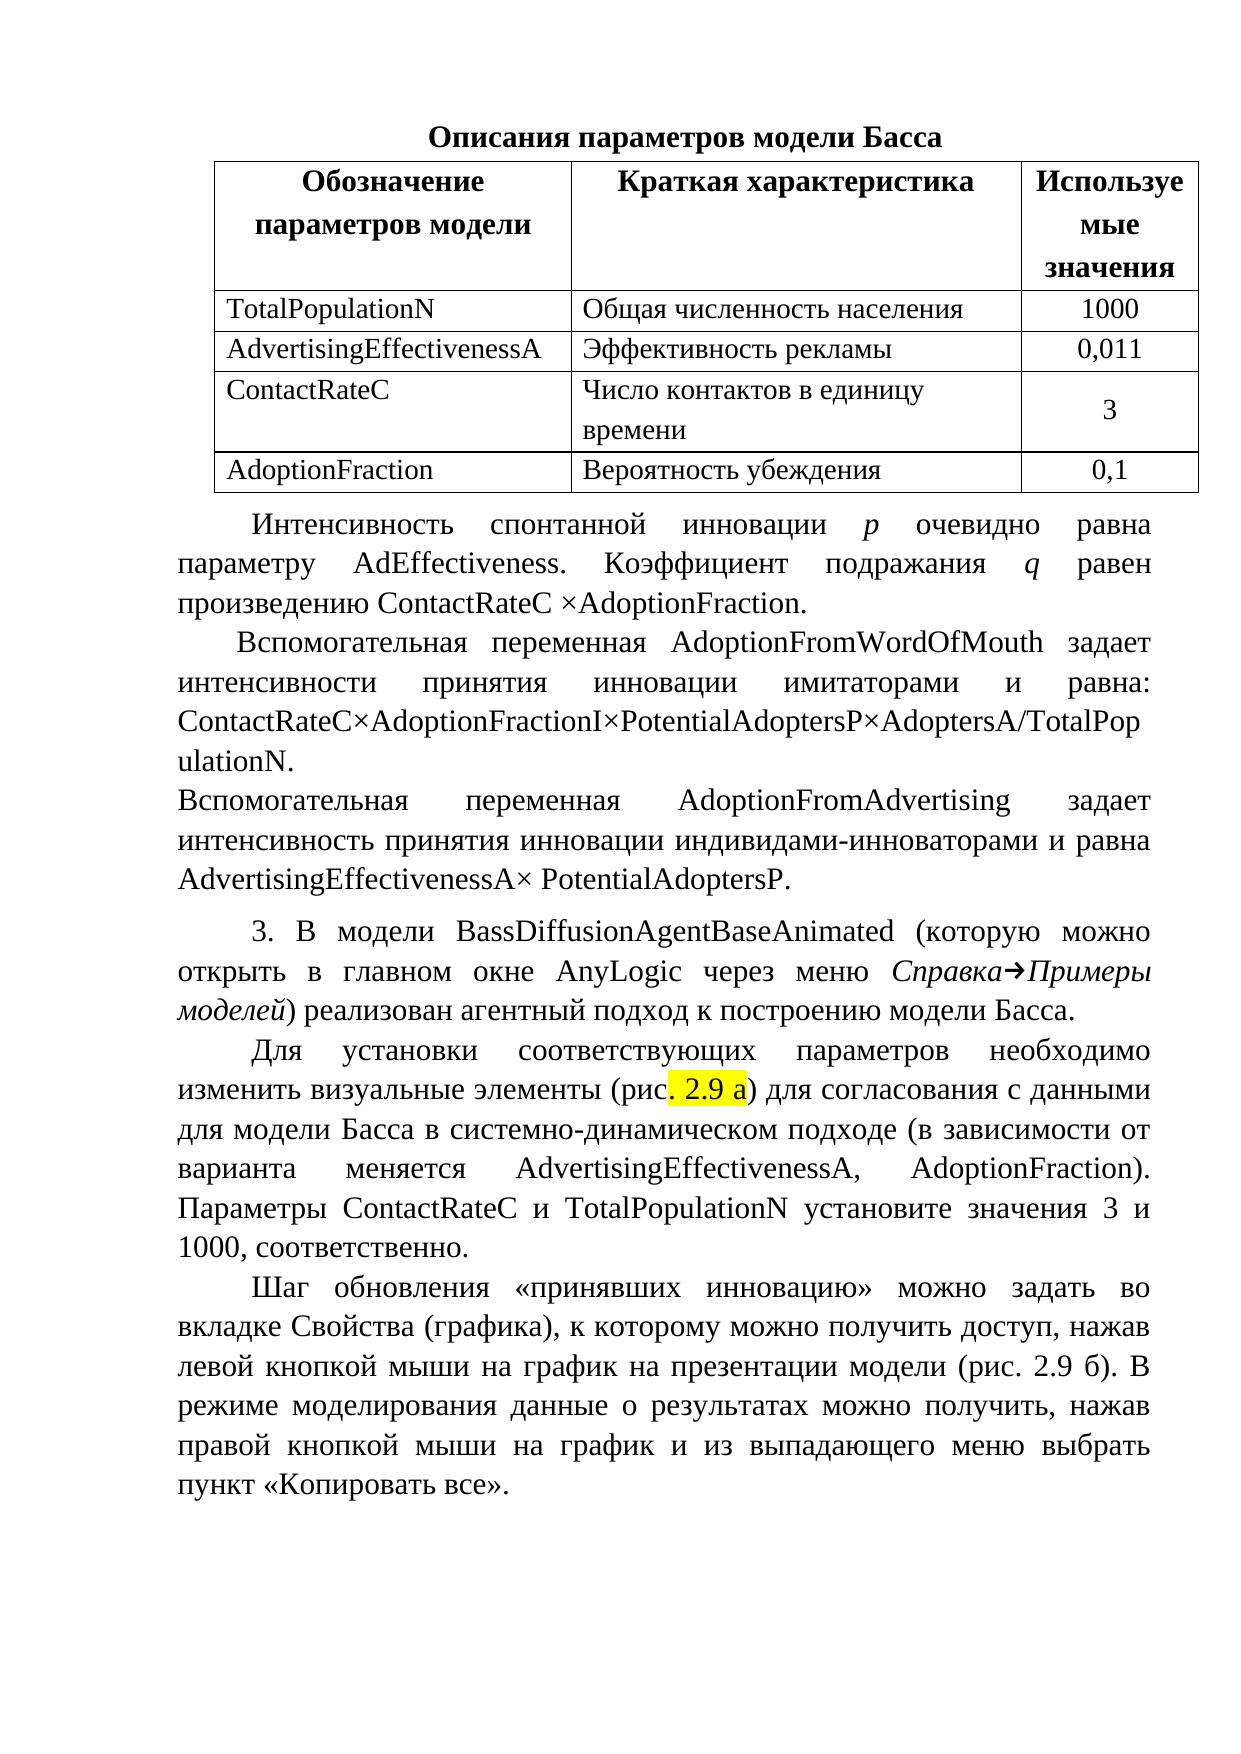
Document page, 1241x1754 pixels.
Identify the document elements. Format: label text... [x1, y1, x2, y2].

text Для установки соответствующих параметров необходимо изменить визуальные элементы (рис. 2.9 а) для согласования с данными для модели Басса в системно-динамическом подходе (в зависимости от варианта меняется AdvertisingEffectivenessA, AdoptionFraction). Параметры ContactRateС и TotalPopulationN установите значения 3 и 1000, соответственно. [177, 1031, 1152, 1264]
text Вспомогательная переменная AdoptionFromWordOfMouth задает интенсивности принятия инновации имитаторами и равна: ContactRateC×AdoptionFractionI×PotentialAdoptersP×AdoptersA/TotalPopulationN. Вспомогательная переменная AdoptionFromAdvertising задает интенсивность принятия инновации индивидами-инноваторами и равна AdvertisingEffectivenessA× PotentialAdoptersP. [177, 624, 1152, 896]
table_cell AdvertisingEffectivenessA [215, 332, 571, 371]
table_header Обозначение параметров модели [215, 162, 571, 290]
table_cell Общая численность населения [572, 291, 1021, 331]
text Интенсивность спонтанной инновации p очевидно равна параметру AdEffectiveness. Коэффициент подражания q равен произведению ContactRateС ×AdoptionFraction. [177, 505, 1152, 620]
table_cell Вероятность убеждения [572, 453, 1021, 492]
text 3. В модели BassDiffusionAgentBaseAnimated (которую можно открыть в главном окне AnyLogic через меню Справка→Примеры моделей) реализован агентный подход к построению модели Басса. [177, 912, 1152, 1027]
table_cell ContactRateС [215, 372, 571, 451]
text Шаг обновления «принявших инновацию» можно задать во вкладке Свойства (графика), к которому можно получить доступ, нажав левой кнопкой мыши на график на презентации модели (рис. 2.9 б). В режиме моделирования данные о результатах можно получить, нажав правой кнопкой мыши на график и из выпадающего меню выбрать пункт «Копировать все». [177, 1268, 1152, 1501]
text Описания параметров модели Басса [177, 118, 1152, 154]
table_header Используемые значения [1022, 162, 1198, 290]
table_cell 0,011 [1022, 332, 1198, 371]
table_cell TotalPopulationN [215, 291, 571, 331]
table_cell 1000 [1022, 291, 1198, 331]
table_header Краткая характеристика [572, 162, 1021, 290]
table_cell AdoptionFraction [215, 453, 571, 492]
table_cell Эффективность рекламы [572, 332, 1021, 371]
table_cell 3 [1022, 372, 1198, 451]
table_cell Число контактов в единицу времени [572, 372, 1021, 451]
table_cell 0,1 [1022, 453, 1198, 492]
